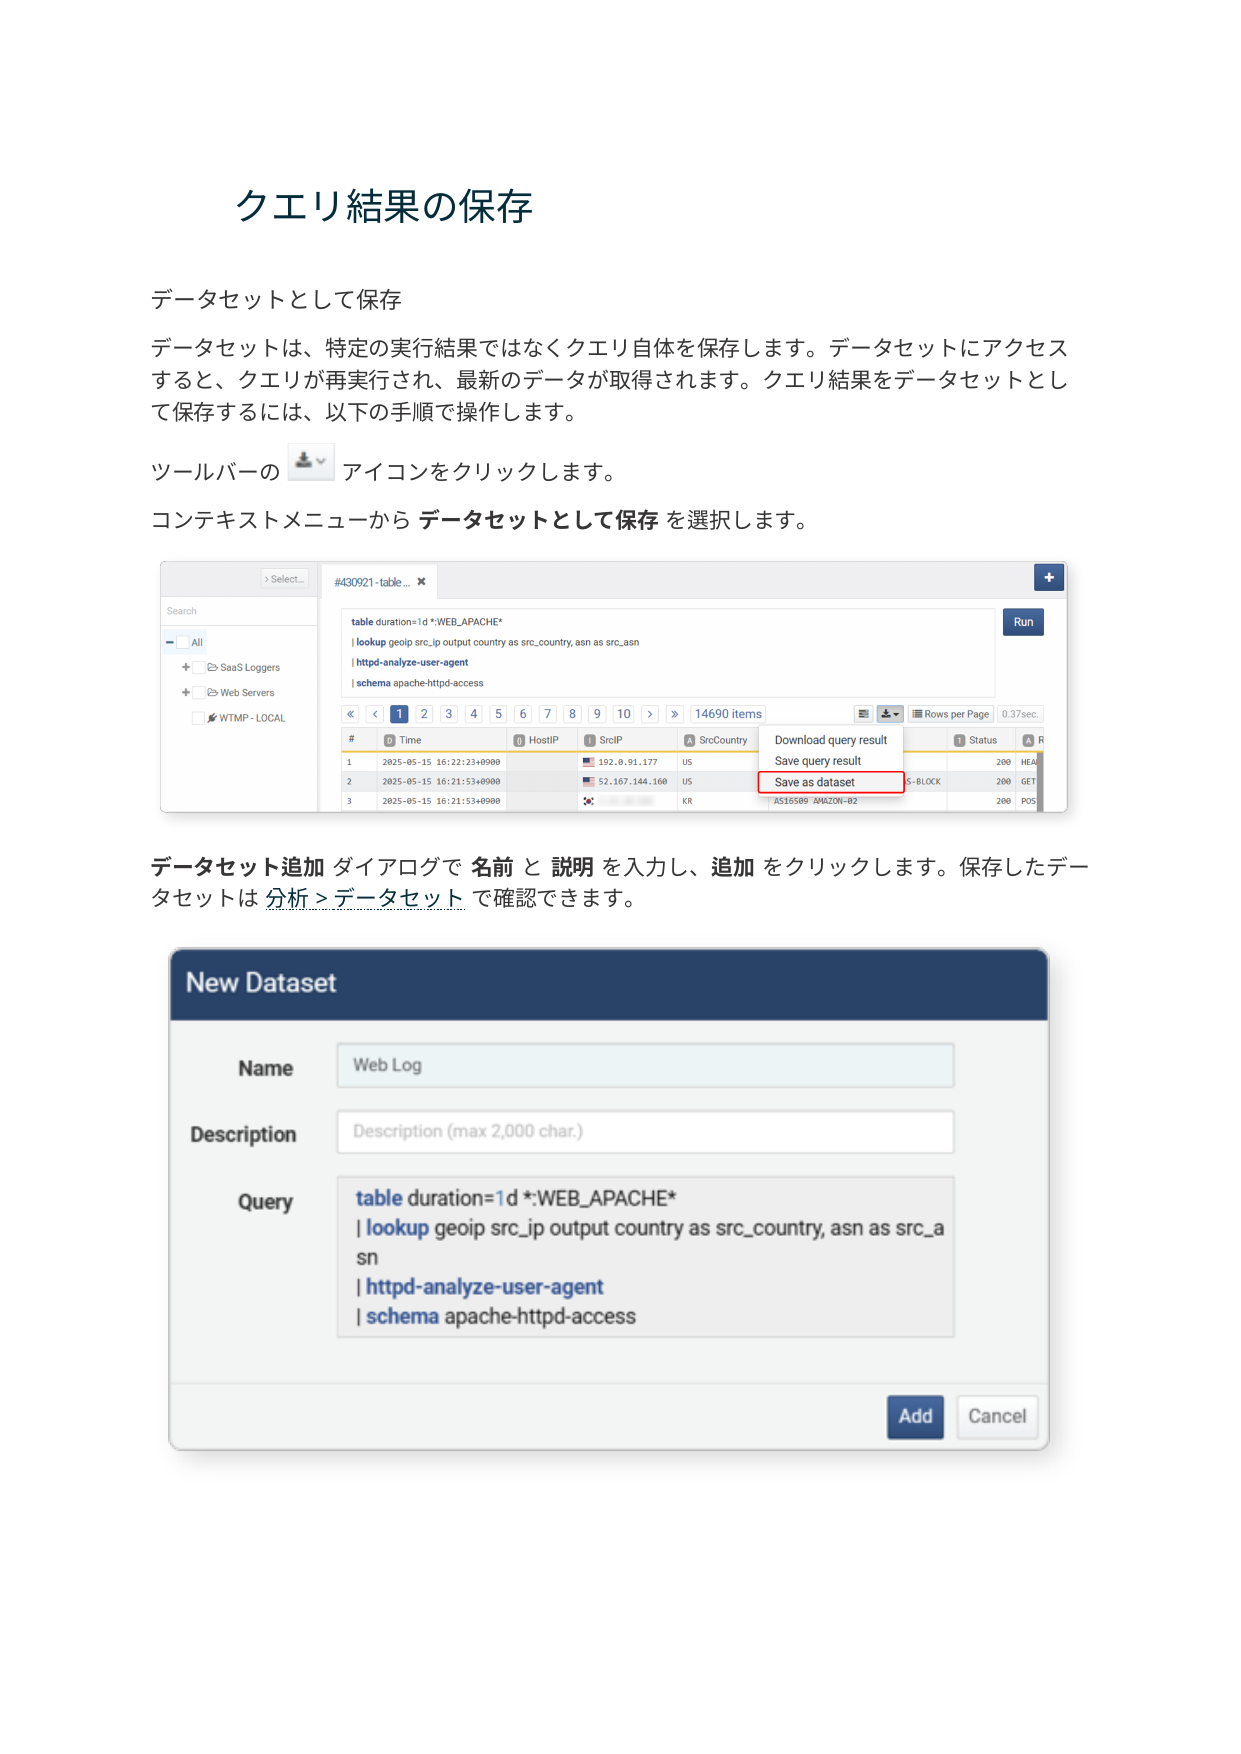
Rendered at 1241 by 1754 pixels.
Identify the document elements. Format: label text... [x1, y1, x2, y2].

picture [300, 895, 308, 908]
text コンテキストメニューから データセットとして保存 を選択します。 [150, 503, 1090, 535]
picture [287, 443, 336, 481]
text データセットは、特定の実行結果ではなくクエリ自体を保存します。データセットにアクセスすると、クエリが再実行され、最新のデータが取得されます。クエリ結果をデータセットとして保存するには、以下の手順で操作します。 [150, 331, 1090, 426]
text ツールバーの アイコンをクリックします。 [150, 443, 1090, 487]
picture [150, 551, 1088, 833]
text データセットとして保存 [150, 281, 1090, 315]
text データセット追加 ダイアログで 名前 と 説明 を入力し、追加 をクリックします。保存したデータセットは 分析 > データセット で確認できます。 [150, 850, 1090, 913]
picture [150, 929, 1088, 1489]
subtitle クエリ結果の保存 [150, 177, 1090, 231]
